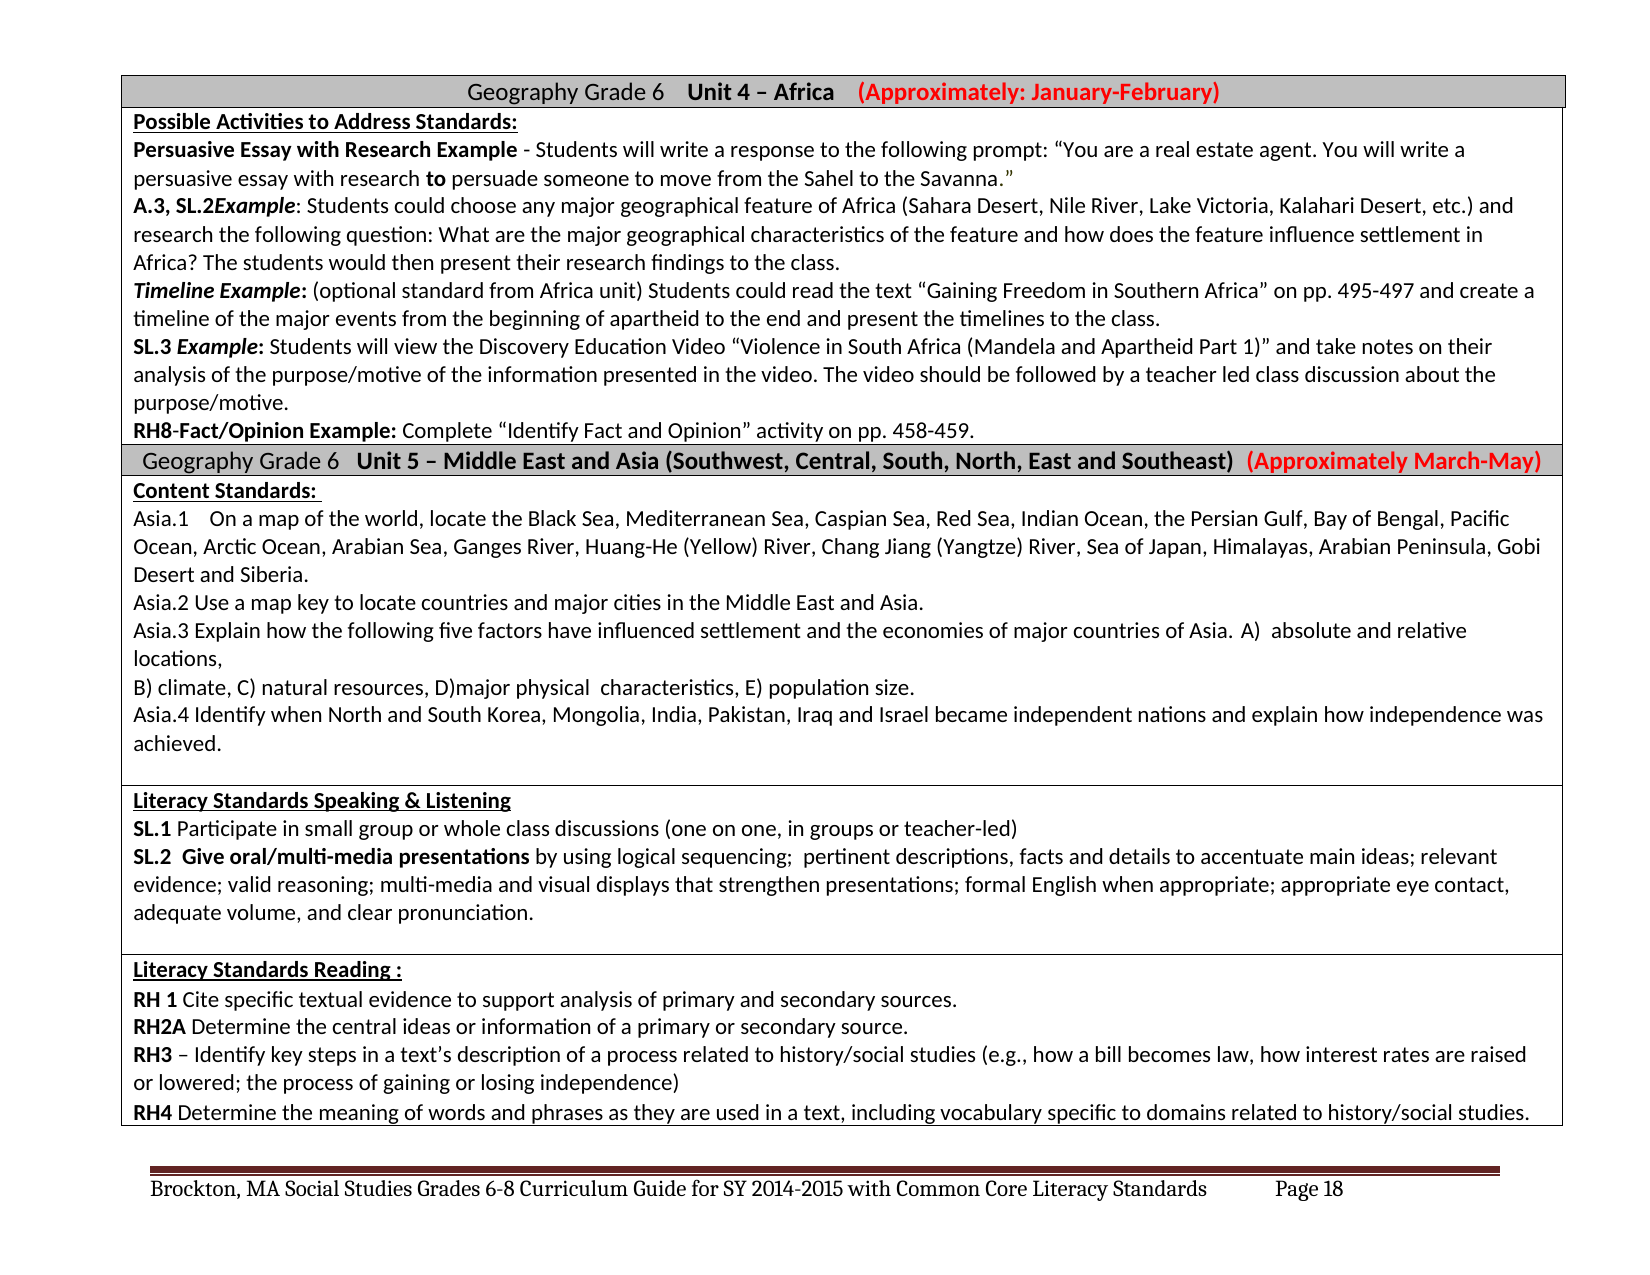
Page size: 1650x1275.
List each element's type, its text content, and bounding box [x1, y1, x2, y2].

table_cell Literacy Standards Speaking & Listening SL.1 Participate in small group or whole class discussions (one on one, in groups or teacher-led) SL.2 Give oral/multi-media presentations by using logical sequencing; pertinent descriptions, facts and details to accentuate main ideas; relevant evidence; valid reasoning; multi-media and visual displays that strengthen presentations; formal English when appropriate; appropriate eye contact, adequate volume, and clear pronunciation. [122, 786, 1562, 954]
table_cell Literacy Standards Reading : RH 1 Cite specific textual evidence to support analysis of primary and secondary sources. RH2A Determine the central ideas or information of a primary or secondary source. RH3 – Identify key steps in a text’s description of a process related to history/social studies (e.g., how a bill becomes law, how interest rates are raised or lowered; the process of gaining or losing independence) RH4 Determine the meaning of words and phrases as they are used in a text, including vocabulary specific to domains related to history/social studies. [122, 955, 1562, 1125]
table_cell Content Standards: Asia.1 On a map of the world, locate the Black Sea, Mediterranean Sea, Caspian Sea, Red Sea, Indian Ocean, the Persian Gulf, Bay of Bengal, Pacific Ocean, Arctic Ocean, Arabian Sea, Ganges River, Huang-He (Yellow) River, Chang Jiang (Yangtze) River, Sea of Japan, Himalayas, Arabian Peninsula, Gobi Desert and Siberia. Asia.2 Use a map key to locate countries and major cities in the Middle East and Asia. Asia.3 Explain how the following five factors have influenced settlement and the economies of major countries of Asia. A) absolute and relative locations, B) climate, C) natural resources, D)major physical characteristics, E) population size. Asia.4 Identify when North and South Korea, Mongolia, India, Pakistan, Iraq and Israel became independent nations and explain how independence was achieved. [122, 476, 1562, 785]
table_header Geography Grade 6 Unit 4 – Africa (Approximately: January-February) [122, 76, 1565, 107]
table_cell Possible Activities to Address Standards: Persuasive Essay with Research Example - Students will write a response to the following prompt: “You are a real estate agent. You will write a persuasive essay with research to persuade someone to move from the Sahel to the Savanna.” A.3, SL.2Example: Students could choose any major geographical feature of Africa (Sahara Desert, Nile River, Lake Victoria, Kalahari Desert, etc.) and research the following question: What are the major geographical characteristics of the feature and how does the feature influence settlement in Africa? The students would then present their research findings to the class. Timeline Example: (optional standard from Africa unit) Students could read the text “Gaining Freedom in Southern Africa” on pp. 495-497 and create a timeline of the major events from the beginning of apartheid to the end and present the timelines to the class. SL.3 Example: Students will view the Discovery Education Video “Violence in South Africa (Mandela and Apartheid Part 1)” and take notes on their analysis of the purpose/motive of the information presented in the video. The video should be followed by a teacher led class discussion about the purpose/motive. RH8-Fact/Opinion Example: Complete “Identify Fact and Opinion” activity on pp. 458-459. [122, 108, 1562, 444]
table_cell Geography Grade 6 Unit 5 – Middle East and Asia (Southwest, Central, South, North, East and Southeast) (Approximately March-May) [122, 445, 1562, 475]
